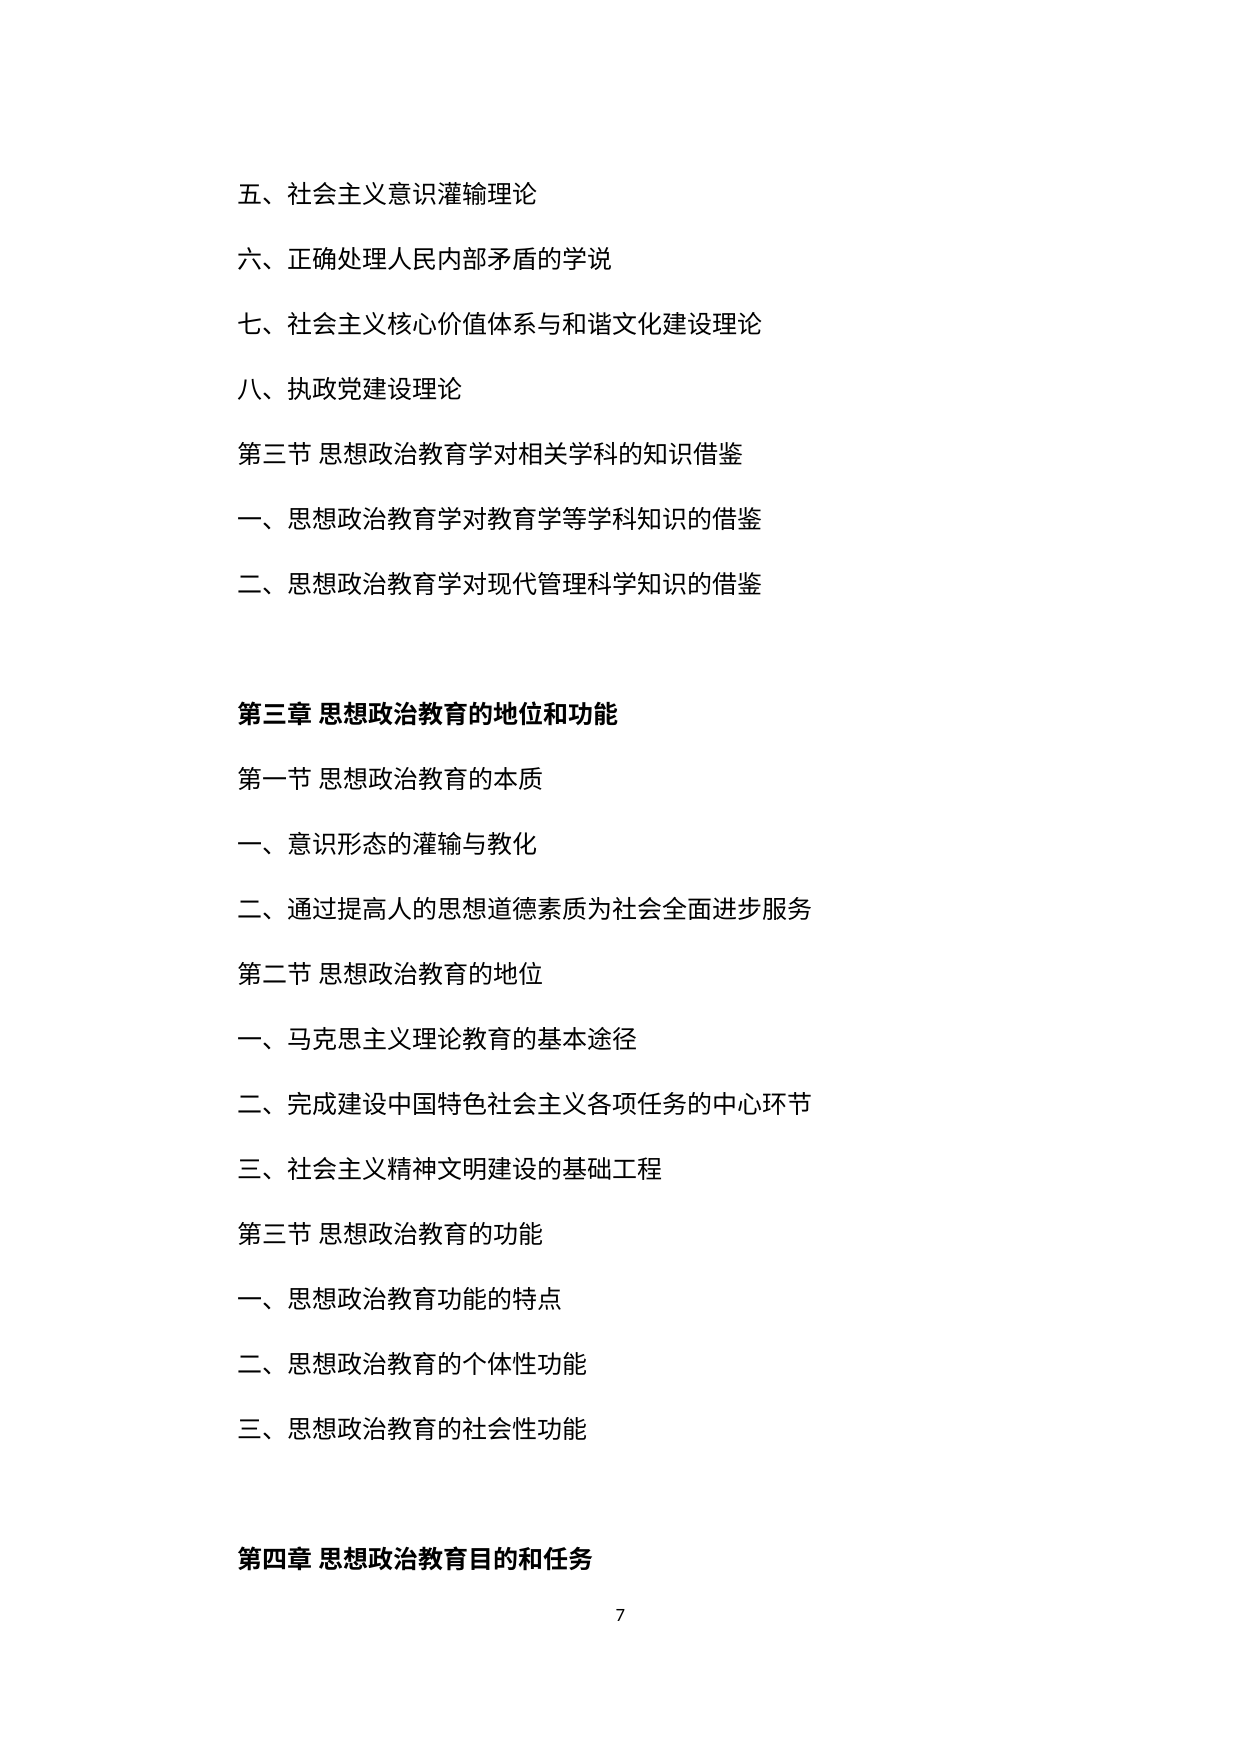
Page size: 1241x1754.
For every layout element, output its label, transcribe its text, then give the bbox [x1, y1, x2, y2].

text 八、执政党建设理论 [187, 355, 1053, 420]
text 第四章 思想政治教育目的和任务 [187, 1525, 1053, 1590]
text 三、社会主义精神文明建设的基础工程 [187, 1135, 1053, 1200]
text 第三节 思想政治教育学对相关学科的知识借鉴 [187, 420, 1053, 485]
text 二、通过提高人的思想道德素质为社会全面进步服务 [187, 875, 1053, 940]
text 第三节 思想政治教育的功能 [187, 1200, 1053, 1265]
text 六、正确处理人民内部矛盾的学说 [187, 225, 1053, 290]
text 一、意识形态的灌输与教化 [187, 810, 1053, 875]
text 七、社会主义核心价值体系与和谐文化建设理论 [187, 290, 1053, 355]
text 第一节 思想政治教育的本质 [187, 745, 1053, 810]
text 第三章 思想政治教育的地位和功能 [187, 680, 1053, 745]
text 二、思想政治教育的个体性功能 [187, 1330, 1053, 1395]
text 二、思想政治教育学对现代管理科学知识的借鉴 [187, 550, 1053, 615]
text 一、思想政治教育功能的特点 [187, 1265, 1053, 1330]
text 第二节 思想政治教育的地位 [187, 940, 1053, 1005]
text 二、完成建设中国特色社会主义各项任务的中心环节 [187, 1070, 1053, 1135]
text 五、社会主义意识灌输理论 [187, 160, 1053, 225]
text 三、思想政治教育的社会性功能 [187, 1395, 1053, 1460]
text 一、思想政治教育学对教育学等学科知识的借鉴 [187, 485, 1053, 550]
text 一、马克思主义理论教育的基本途径 [187, 1005, 1053, 1070]
